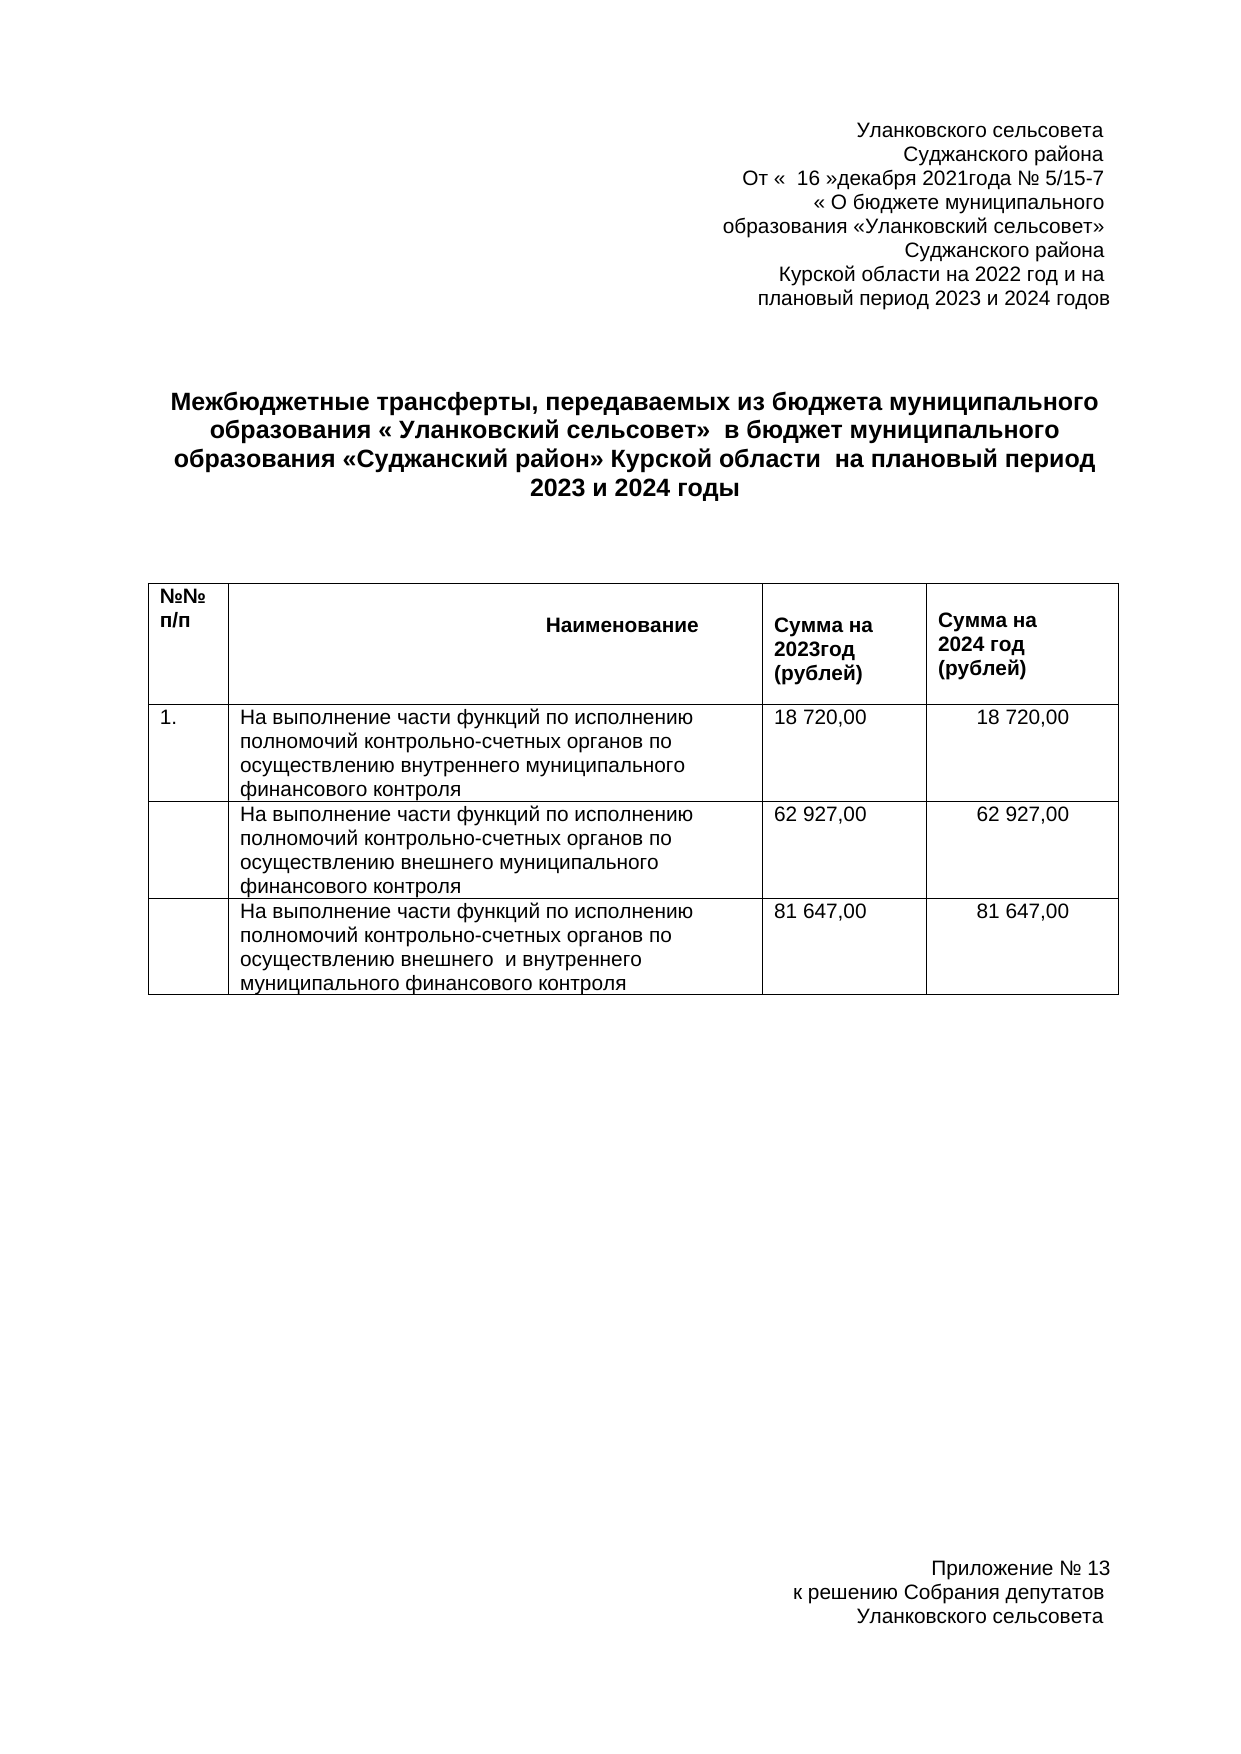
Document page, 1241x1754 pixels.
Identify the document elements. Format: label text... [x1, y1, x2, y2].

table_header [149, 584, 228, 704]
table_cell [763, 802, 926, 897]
text Уланковского сельсовета [159, 1604, 1104, 1628]
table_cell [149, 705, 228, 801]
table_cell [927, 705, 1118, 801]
text Приложение № 13 [159, 1556, 1110, 1580]
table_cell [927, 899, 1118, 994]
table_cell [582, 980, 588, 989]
text Курской области на 2022 год и на [159, 262, 1104, 286]
text « О бюджете муниципального [159, 190, 1104, 214]
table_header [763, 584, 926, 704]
text Суджанского района [159, 238, 1104, 262]
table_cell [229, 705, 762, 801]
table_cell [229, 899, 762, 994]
text Уланковского сельсовета [159, 118, 1104, 142]
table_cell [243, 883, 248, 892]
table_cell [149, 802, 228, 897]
text образования «Уланковский сельсовет» [159, 214, 1104, 238]
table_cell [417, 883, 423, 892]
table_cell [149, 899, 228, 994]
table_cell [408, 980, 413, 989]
text Суджанского района [159, 142, 1104, 166]
text От « 16 »декабря 2021года № 5/15-7 [159, 166, 1104, 190]
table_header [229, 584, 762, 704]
text к решению Собрания депутатов [159, 1580, 1104, 1604]
text плановый период 2023 и 2024 годов [609, 286, 1110, 310]
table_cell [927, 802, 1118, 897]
text Межбюджетные трансферты, передаваемых из бюджета муниципального образования « Уланковский сельсовет» в бюджет муниципального образования «Суджанский район» Курской области на плановый период 2023 и 2024 годы [159, 386, 1110, 501]
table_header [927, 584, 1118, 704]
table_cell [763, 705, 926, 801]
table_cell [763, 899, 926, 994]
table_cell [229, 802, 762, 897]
